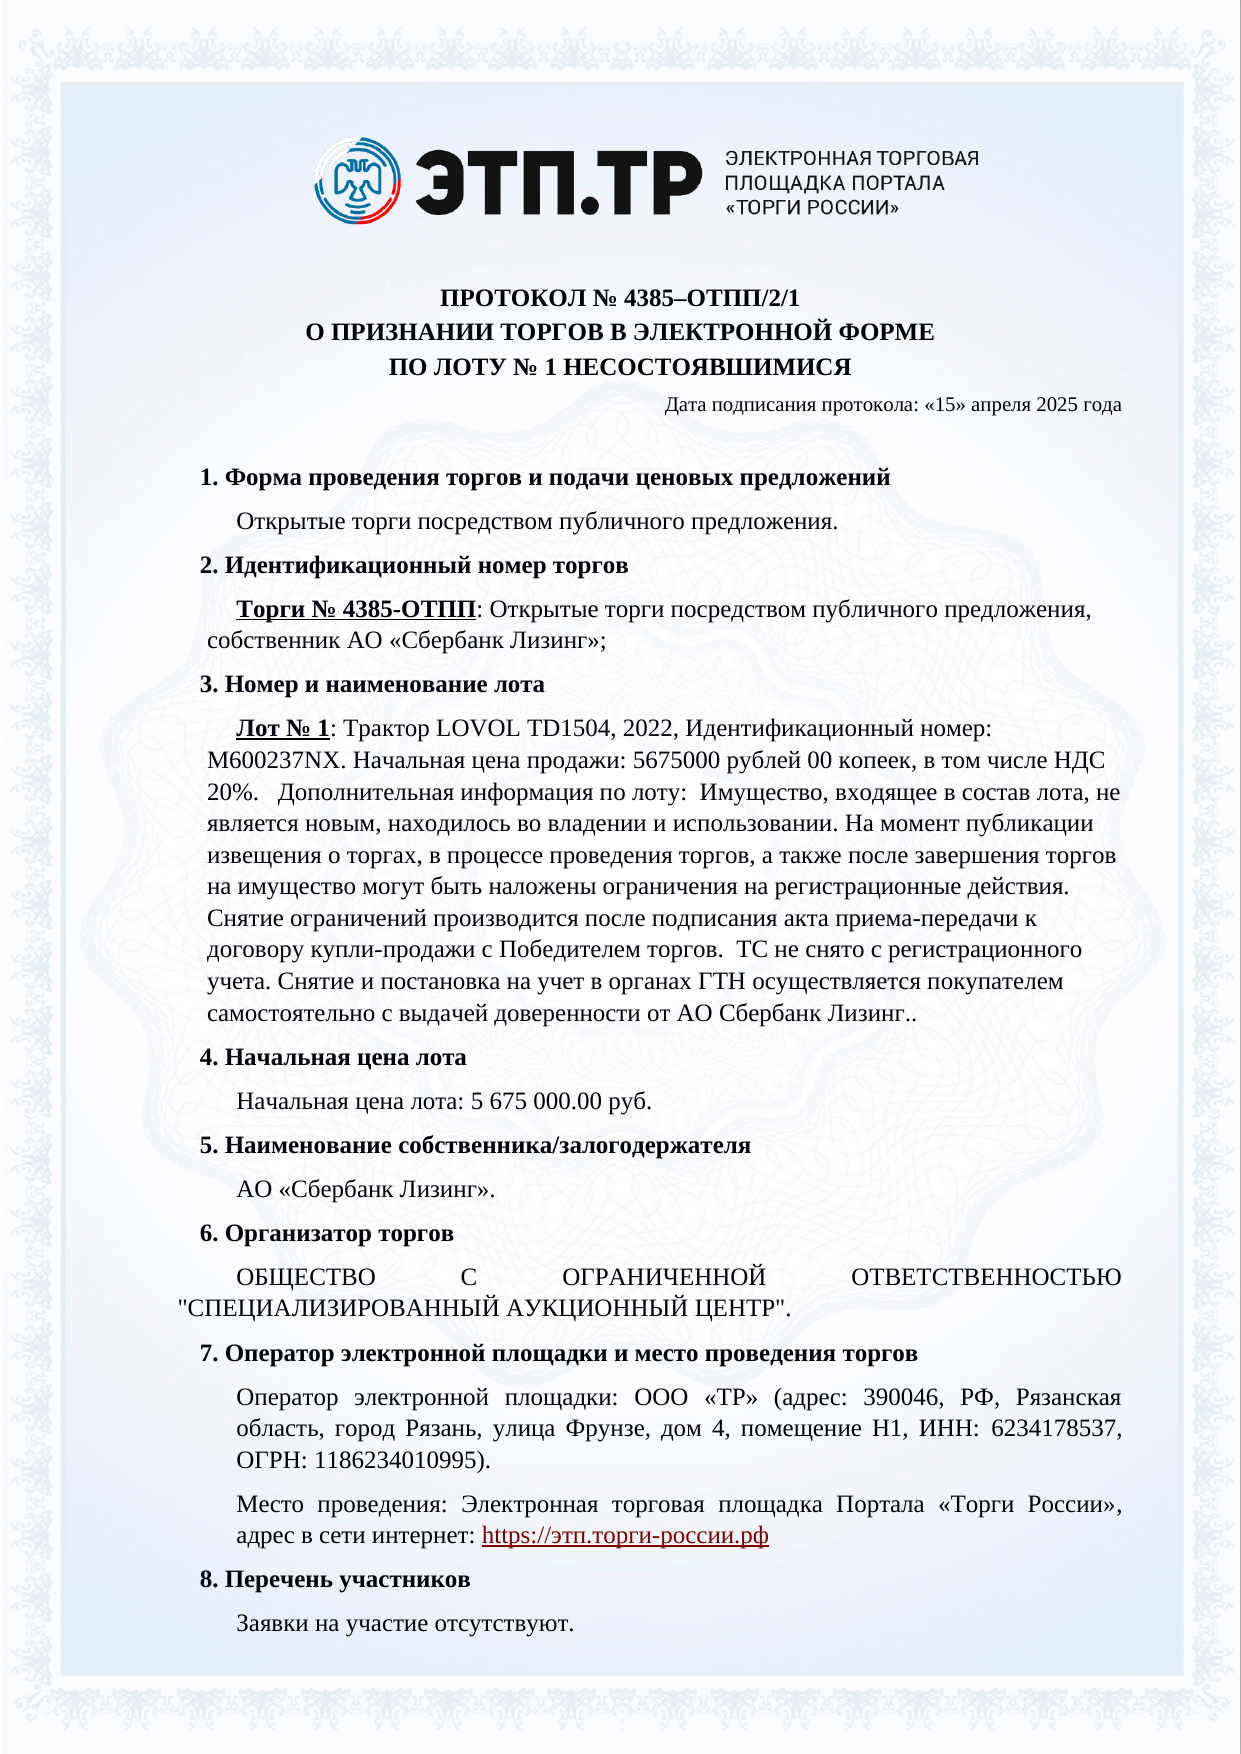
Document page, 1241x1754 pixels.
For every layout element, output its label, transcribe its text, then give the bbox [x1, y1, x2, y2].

title ПО ЛОТУ № 1 НЕСОСТОЯВШИМИСЯ [118, 352, 1122, 381]
title ПРОТОКОЛ № 4385–ОТПП/2/1 [118, 283, 1122, 312]
text 4. Начальная цена лота [177, 1042, 1122, 1070]
title О ПРИЗНАНИИ ТОРГОВ В ЭЛЕКТРОННОЙ ФОРМЕ [118, 317, 1122, 346]
text 6. Организатор торгов [177, 1218, 1122, 1247]
text Место проведения: Электронная торговая площадка Портала «Торги России», адрес в сети интернет: https://этп.торги-россии.рф [236, 1489, 1122, 1549]
picture [2, 1, 1241, 1754]
text АО «Сбербанк Лизинг». [177, 1174, 1122, 1203]
text 1. Форма проведения торгов и подачи ценовых предложений [177, 462, 1122, 490]
text Заявки на участие отсутствуют. [236, 1608, 1122, 1637]
text 7. Оператор электронной площадки и место проведения торгов [177, 1338, 1122, 1366]
text 2. Идентификационный номер торгов [177, 550, 1122, 578]
text Дата подписания протокола: «15» апреля 2025 года [177, 386, 1122, 418]
text Торги № 4385-ОТПП: Открытые торги посредством публичного предложения, собственник АО «Сбербанк Лизинг»; [207, 594, 1122, 654]
text 5. Наименование собственника/залогодержателя [177, 1130, 1122, 1158]
text 8. Перечень участников [177, 1564, 1122, 1593]
text ОБЩЕСТВО С ОГРАНИЧЕННОЙ ОТВЕТСТВЕННОСТЬЮ "СПЕЦИАЛИЗИРОВАННЫЙ АУКЦИОННЫЙ ЦЕНТР". [177, 1262, 1122, 1322]
text Оператор электронной площадки: ООО «ТР» (адрес: 390046, РФ, Рязанская область, город Рязань, улица Фрунзе, дом 4, помещение Н1, ИНН: 6234178537, ОГРН: 1186234010995). [236, 1382, 1122, 1473]
text Открытые торги посредством публичного предложения. [177, 506, 1122, 534]
text Начальная цена лота: 5 675 000.00 руб. [236, 1086, 1122, 1114]
text 3. Номер и наименование лота [177, 669, 1122, 698]
text Лот № 1: Трактор LOVOL ТD1504, 2022, Идентификационный номер: M600237NX. Начальная цена продажи: 5675000 рублей 00 копеек, в том числе НДС 20%. Дополнительная информация по лоту: Имущество, входящее в состав лота, не является новым, находилось во владении и использовании. На момент публикации извещения о торгах, в процессе проведения торгов, а также после завершения торгов на имущество могут быть наложены ограничения на регистрационные действия. Снятие ограничений производится после подписания акта приема-передачи к договору купли-продажи с Победителем торгов. ТС не снято с регистрационного учета. Снятие и постановка на учет в органах ГТН осуществляется покупателем самостоятельно с выдачей доверенности от АО Сбербанк Лизинг.. [207, 713, 1122, 1026]
